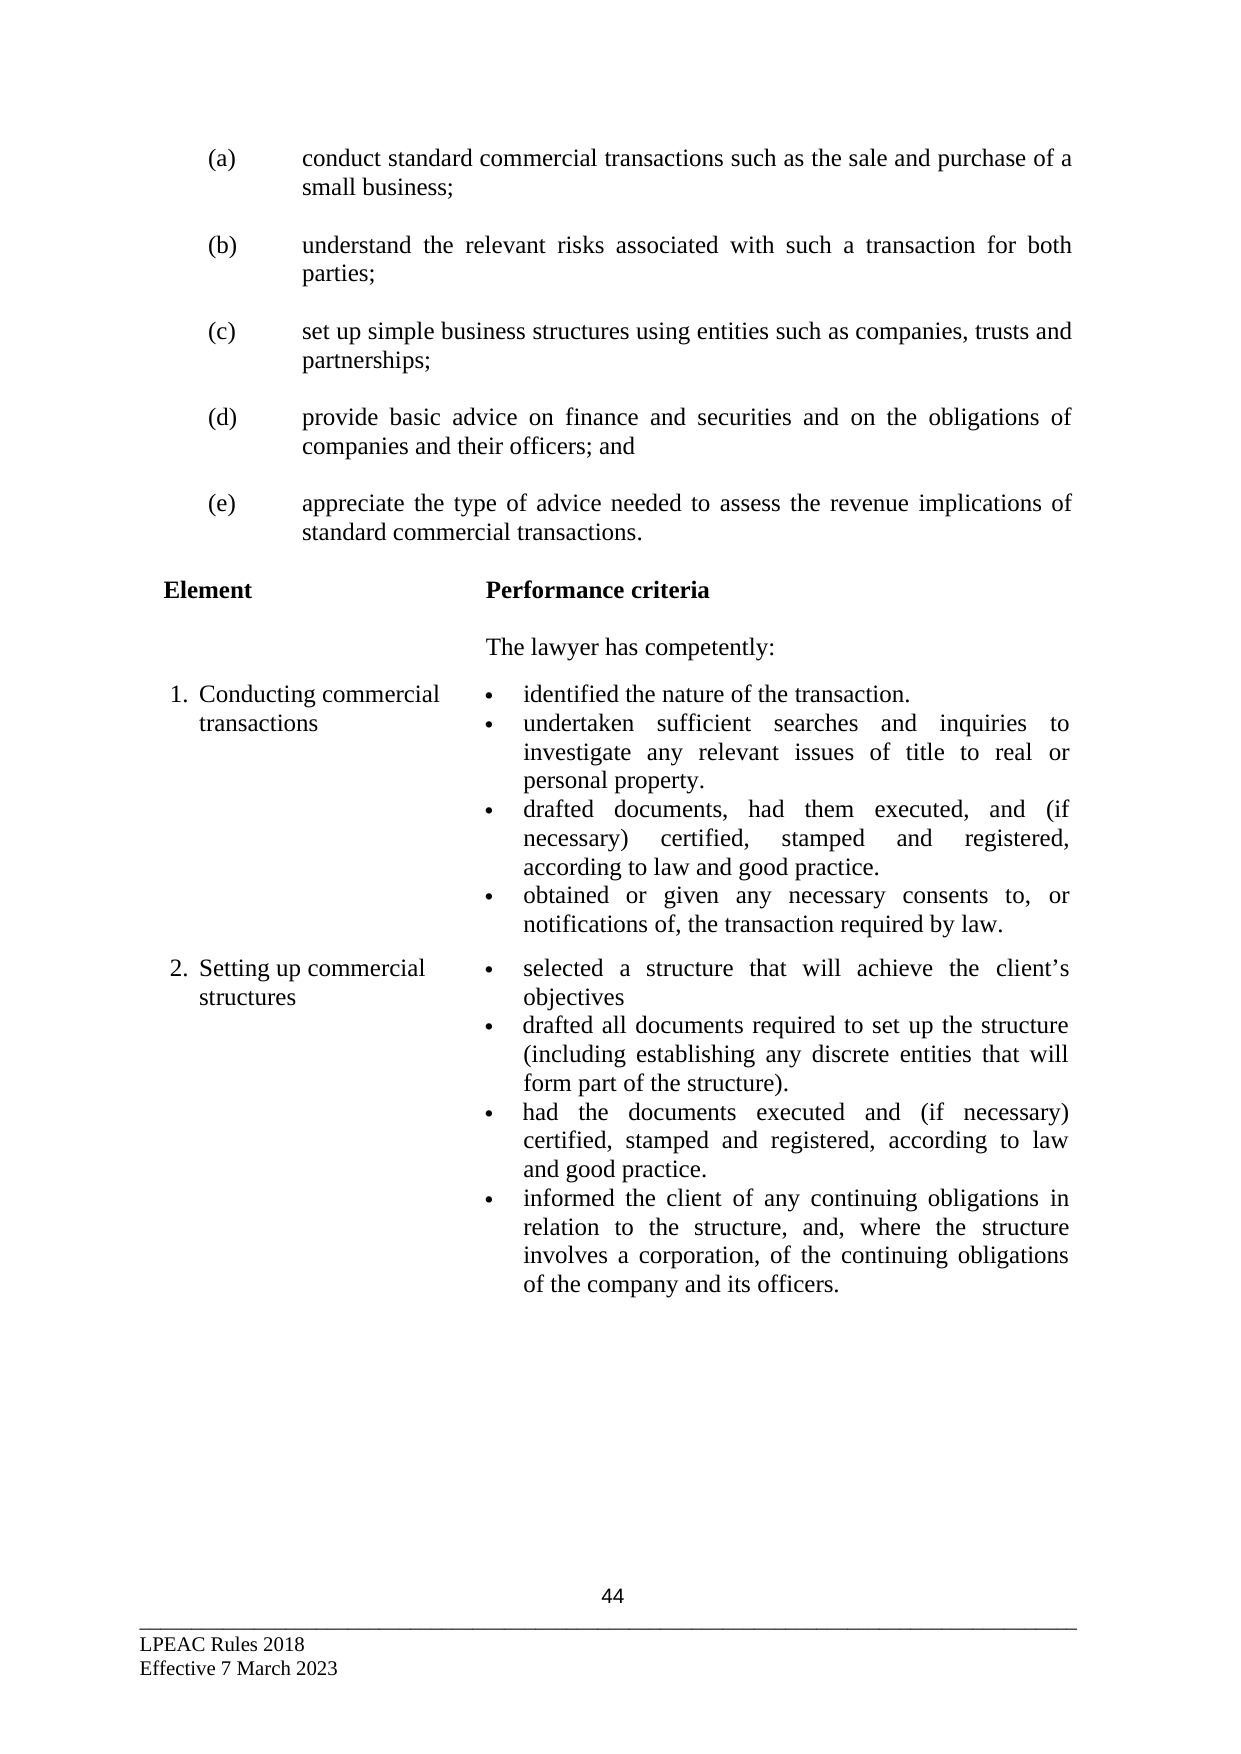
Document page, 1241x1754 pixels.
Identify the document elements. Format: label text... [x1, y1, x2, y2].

list set up simple business structures using entities such as companies, trusts and partnerships; [208, 316, 1073, 373]
list provide basic advice on finance and securities and on the obligations of companies and their officers; and [208, 402, 1073, 460]
list conduct standard commercial transactions such as the sale and purchase of a small business; [208, 143, 1073, 201]
table_cell Setting up commercial structures [139, 953, 472, 1322]
table_header Element [139, 575, 472, 679]
list understand the relevant risks associated with such a transaction for both parties; [208, 230, 1073, 287]
table_cell identified the nature of the transaction. undertaken sufficient searches and inquiries to investigate any relevant issues of title to real or personal property. drafted documents, had them executed, and (if necessary) certified, stamped and registered, according to law and good practice. obtained or given any necessary consents to, or notifications of, the transaction required by law. [472, 679, 1086, 953]
table_cell selected a structure that will achieve the client’s objectives drafted all documents required to set up the structure (including establishing any discrete entities that will form part of the structure). had the documents executed and (if necessary) certified, stamped and registered, according to law and good practice. informed the client of any continuing obligations in relation to the structure, and, where the structure involves a corporation, of the continuing obligations of the company and its officers. [472, 953, 1086, 1322]
table_cell Conducting commercial transactions [139, 679, 472, 953]
list appreciate the type of advice needed to assess the revenue implications of standard commercial transactions. [208, 488, 1073, 546]
table_header Performance criteria The lawyer has competently: [472, 575, 1086, 679]
